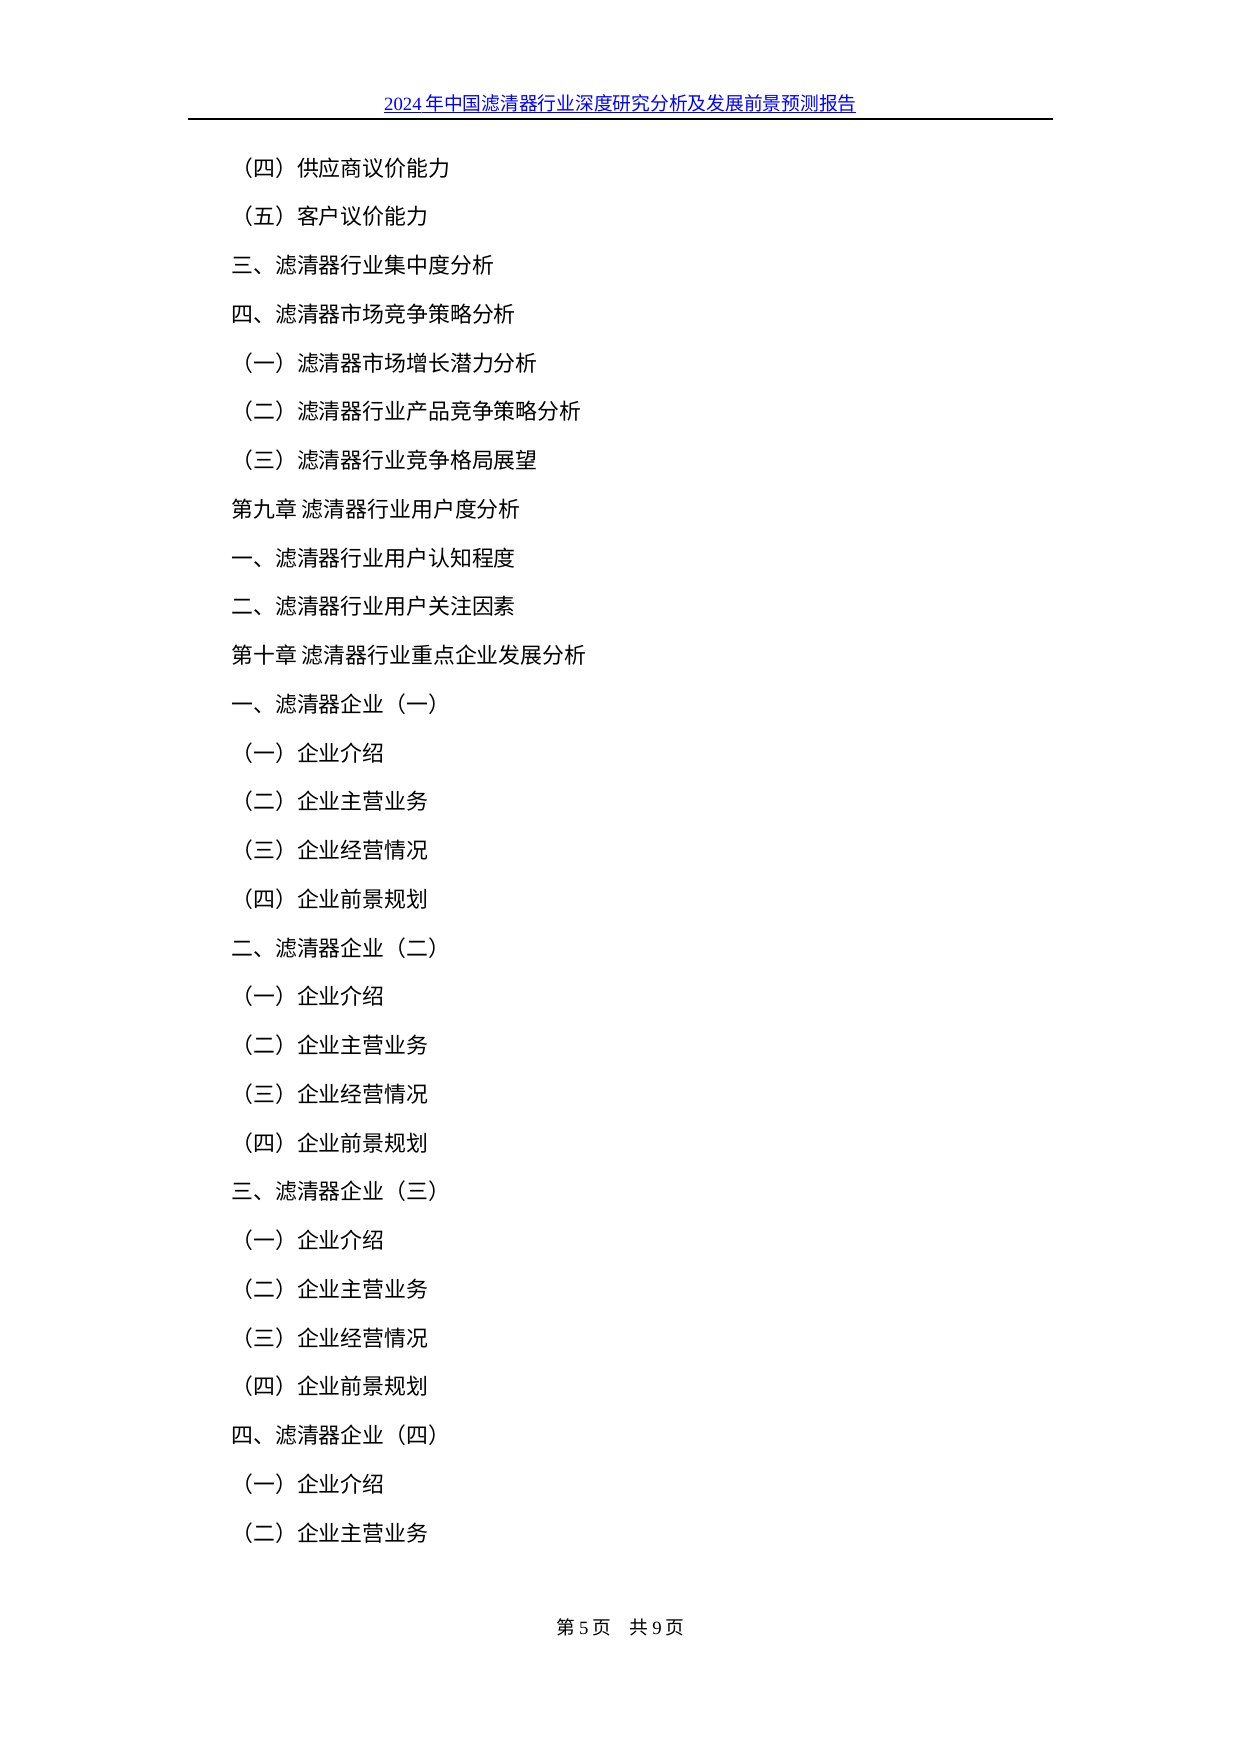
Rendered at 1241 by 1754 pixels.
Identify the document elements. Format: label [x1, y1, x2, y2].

text [187, 150, 1053, 1548]
